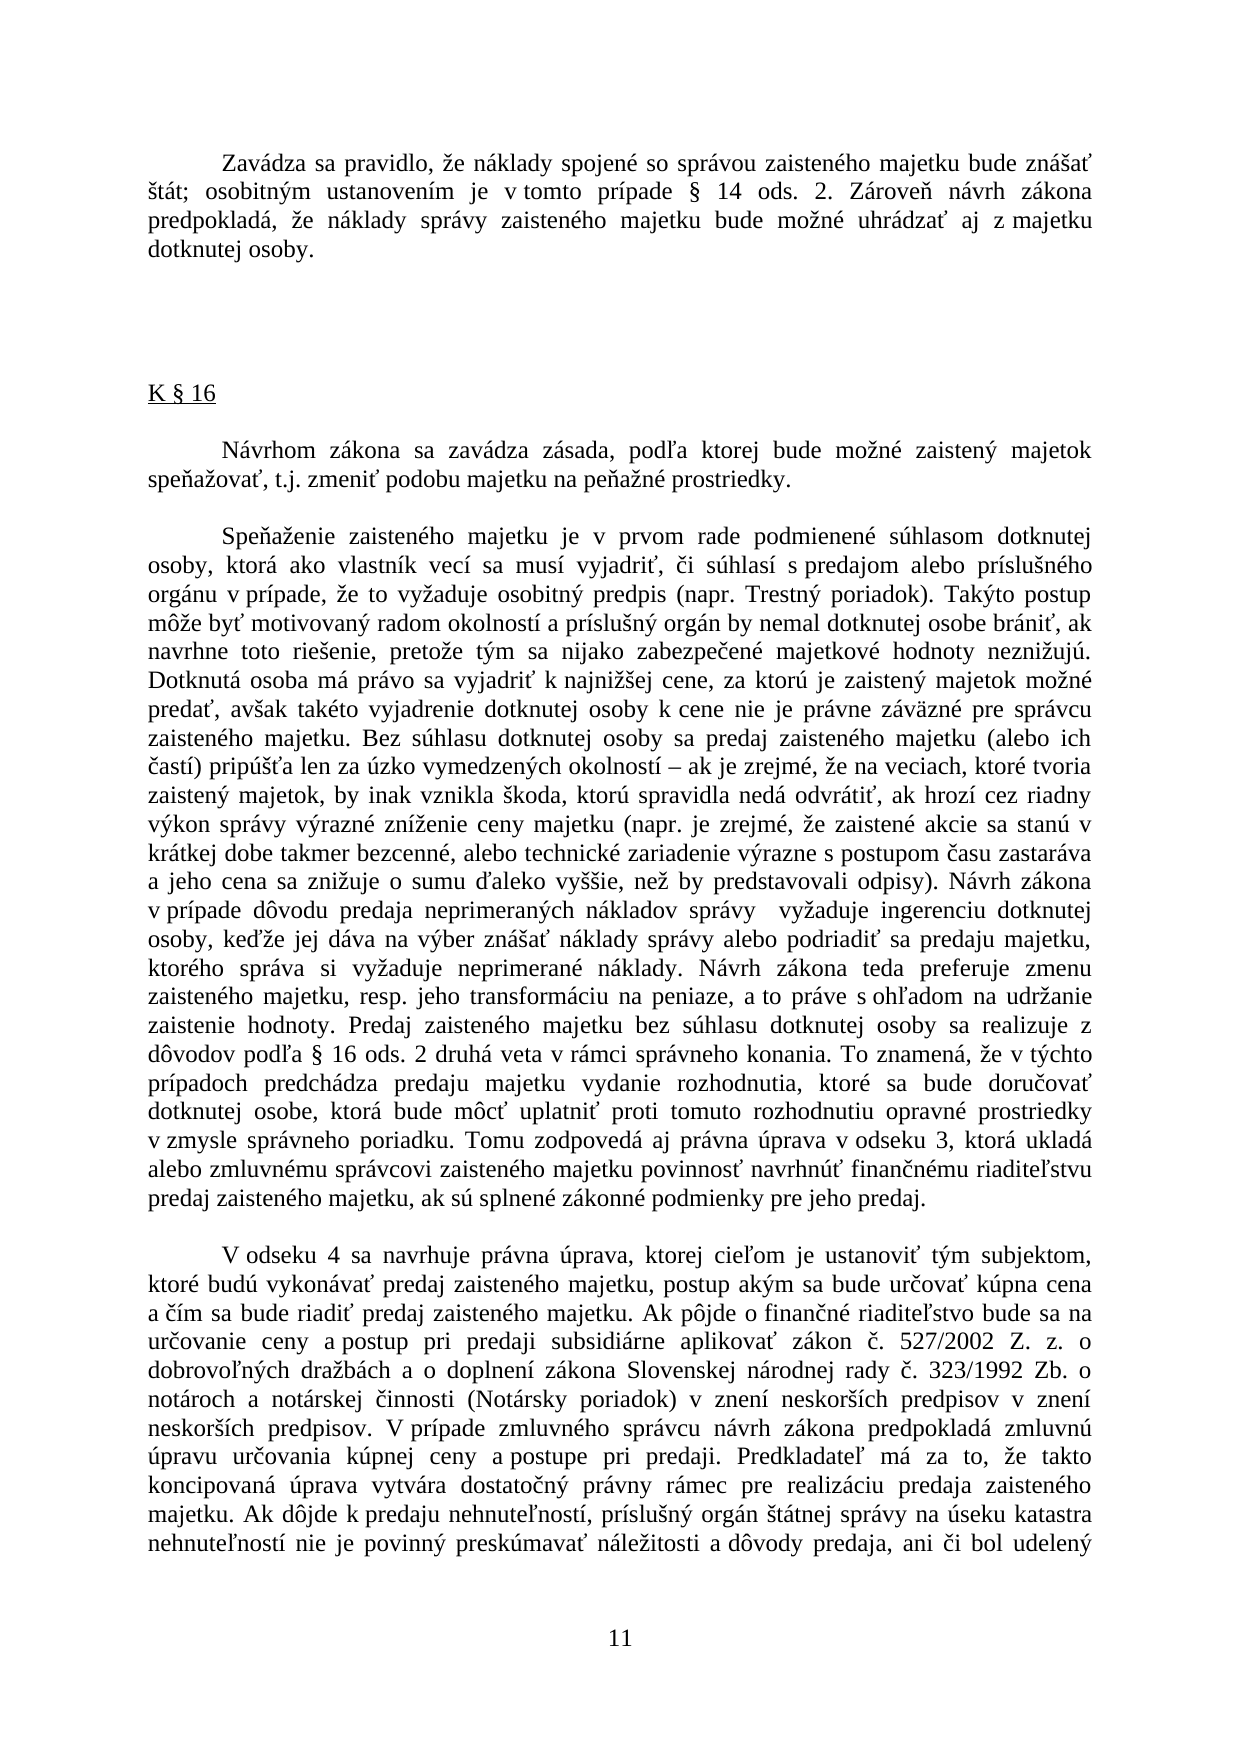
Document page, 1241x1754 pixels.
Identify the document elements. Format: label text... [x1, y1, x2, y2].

text K § 16 [148, 378, 1092, 406]
text Zavádza sa pravidlo, že náklady spojené so správou zaisteného majetku bude znášať štát; osobitným ustanovením je v tomto prípade § 14 ods. 2. Zároveň návrh zákona predpokladá, že náklady správy zaisteného majetku bude možné uhrádzať aj z majetku dotknutej osoby. [148, 148, 1092, 263]
text Návrhom zákona sa zavádza zásada, podľa ktorej bude možné zaistený majetok speňažovať, t.j. zmeniť podobu majetku na peňažné prostriedky. [148, 435, 1092, 493]
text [148, 1240, 1092, 1556]
text Speňaženie zaisteného majetku je v prvom rade podmienené súhlasom dotknutej osoby, ​​ktorá ako vlastník vecí sa musí vyjadriť, či súhlasí s predajom alebo príslušného orgánu v prípade, že to vyžaduje osobitný predpis (napr. Trestný poriadok). Takýto postup môže byť motivovaný radom okolností a príslušný orgán by nemal dotknutej osobe brániť, ak navrhne toto riešenie, pretože tým sa nijako zabezpečené majetkové hodnoty neznižujú. Dotknutá osoba má právo sa vyjadriť k najnižšej cene, za ktorú je zaistený majetok možné predať, avšak takéto vyjadrenie dotknutej osoby k cene nie je právne záväzné pre správcu zaisteného majetku. Bez súhlasu dotknutej osoby sa predaj zaisteného majetku (alebo ich častí) pripúšťa len za úzko vymedzených okolností – ak je zrejmé, že na veciach, ktoré tvoria zaistený majetok, by inak vznikla škoda, ktorú spravidla nedá odvrátiť, ak hrozí cez riadny výkon správy výrazné zníženie ceny majetku (napr. je zrejmé, že zaistené akcie sa stanú v krátkej dobe takmer bezcenné, alebo technické zariadenie výrazne s postupom času zastaráva a jeho cena sa znižuje o sumu ďaleko vyššie, než by predstavovali odpisy). Návrh zákona v prípade dôvodu predaja neprimeraných nákladov správy vyžaduje ingerenciu dotknutej osoby, keďže jej dáva na výber znášať náklady správy alebo podriadiť sa predaju majetku, ktorého správa si vyžaduje neprimerané náklady. Návrh zákona teda preferuje zmenu zaisteného majetku, resp. jeho transformáciu na peniaze, a to práve s ohľadom na udržanie zaistenie hodnoty. Predaj zaisteného majetku bez súhlasu dotknutej osoby sa realizuje z dôvodov podľa § 16 ods. 2 druhá veta v rámci správneho konania. To znamená, že v týchto prípadoch predchádza predaju majetku vydanie rozhodnutia, ktoré sa bude doručovať dotknutej osobe, ktorá bude môcť uplatniť proti tomuto rozhodnutiu opravné prostriedky v zmysle správneho poriadku. Tomu zodpovedá aj právna úprava v odseku 3, ktorá ukladá alebo zmluvnému správcovi zaisteného majetku povinnosť navrhnúť finančnému riaditeľstvu predaj zaisteného majetku, ak sú splnené zákonné podmienky pre jeho predaj. [148, 521, 1092, 1211]
